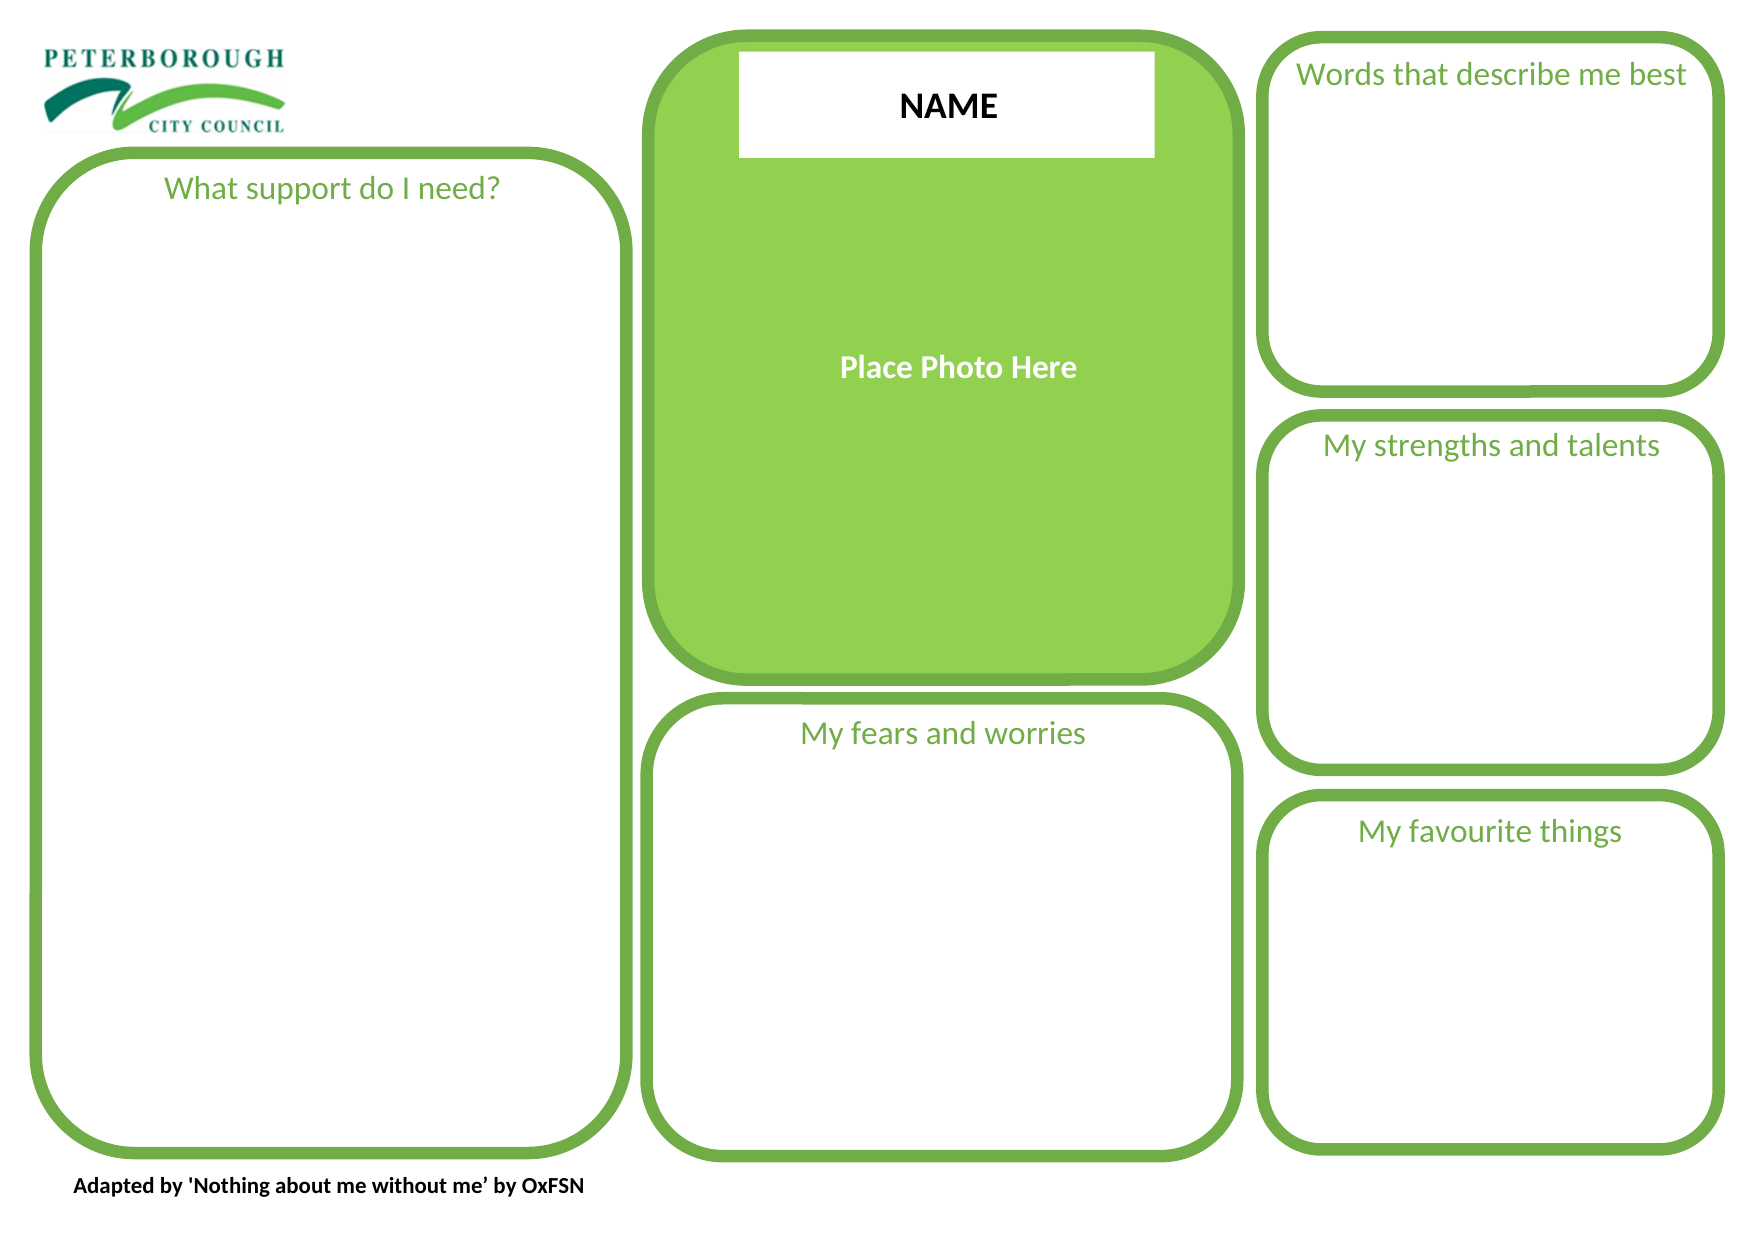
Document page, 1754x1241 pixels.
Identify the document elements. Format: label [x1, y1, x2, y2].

picture [29, 29, 292, 148]
